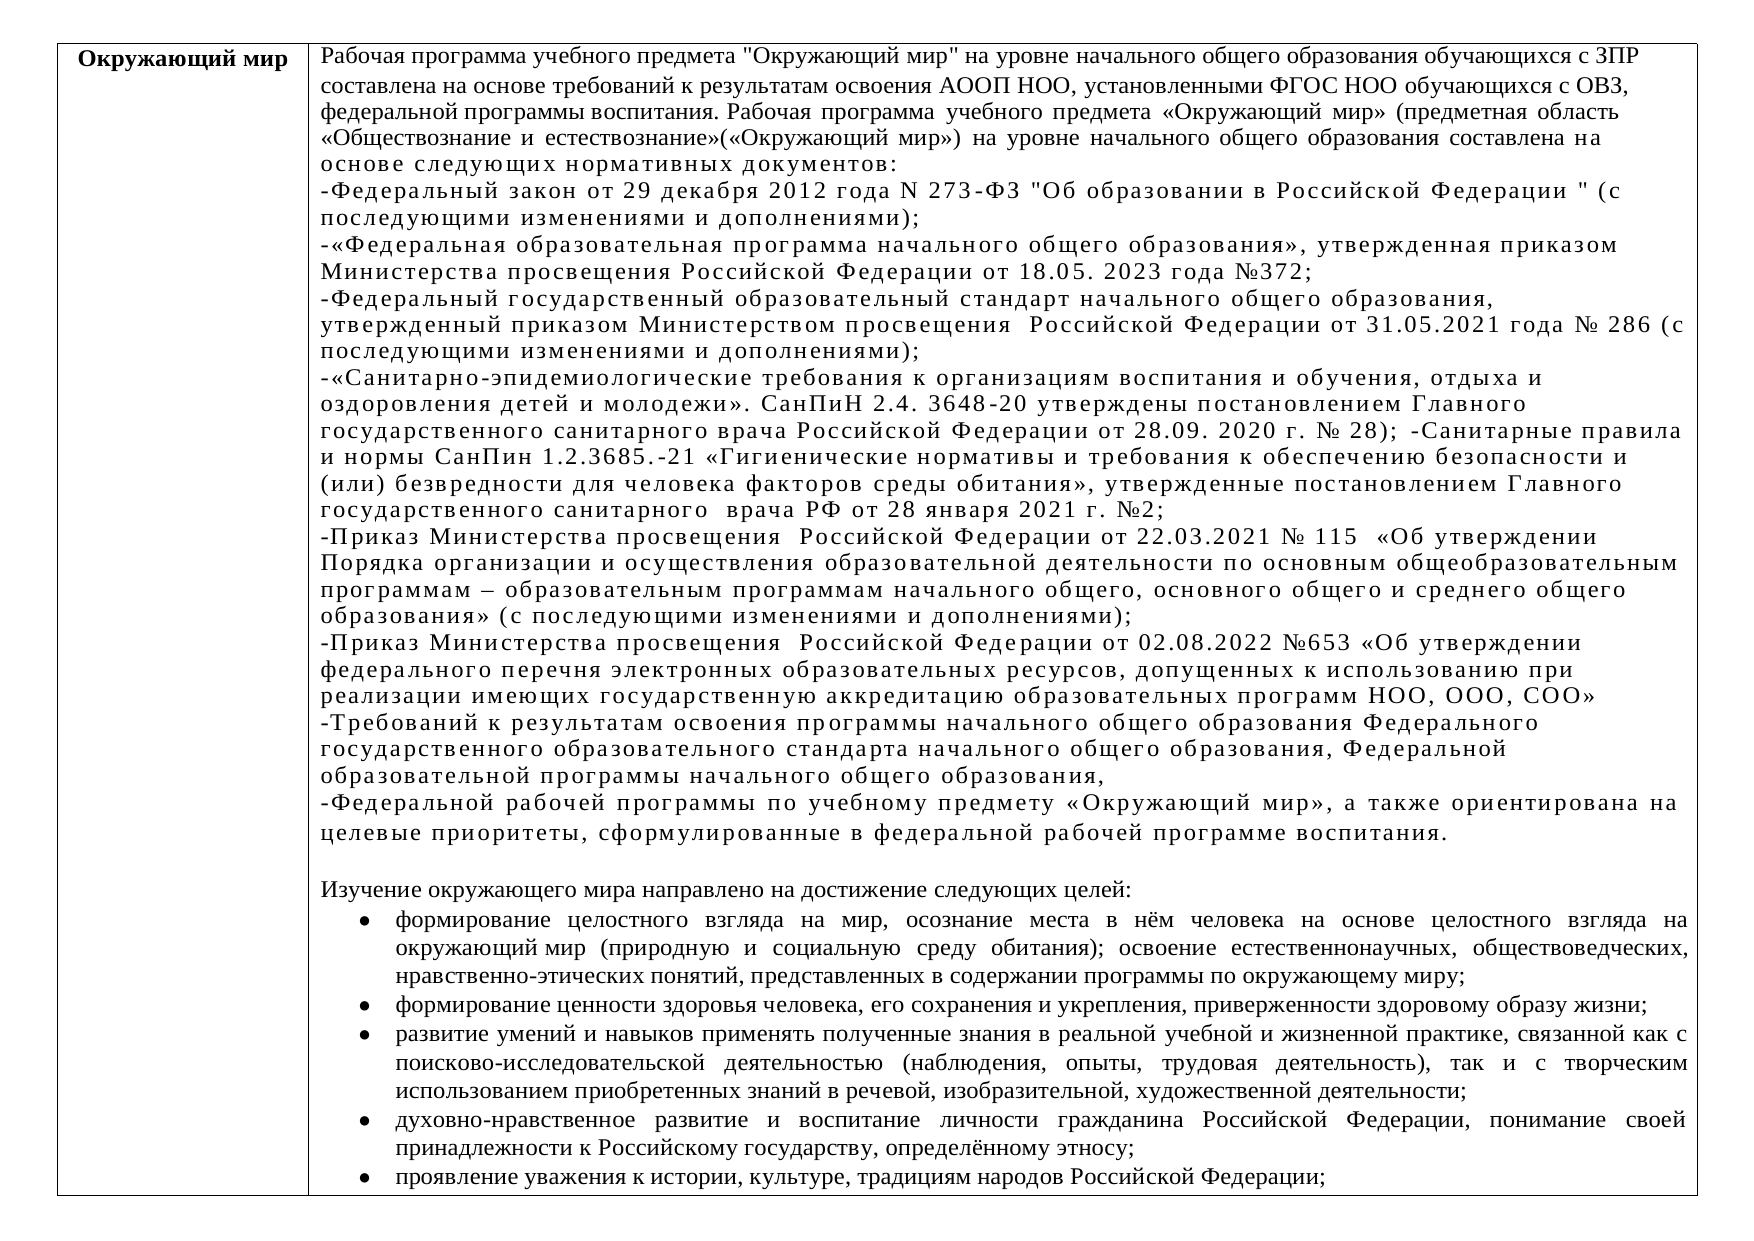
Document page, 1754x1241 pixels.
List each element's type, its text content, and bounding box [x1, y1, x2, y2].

text -Федеральной рабочей программы по учебному предмету «Окружающий мир», а также ориентирована на [320, 789, 1691, 815]
text Окружающий мир Рабочая программа учебного предмета "Окружающий мир" на уровне начального общего образования обучающихся с ЗПР составлена на основе требований к результатам освоения АООП НОО, установленными ФГОС НОО обучающихся с ОВЗ, федеральной программы воспитания. Рабочая программа учебного предмета «Окружающий мир» (предметная область «Обществознание и естествознание»(«Окружающий мир») на уровне начального общего образования составлена на основе следующих нормативных документов: [77, 44, 1646, 177]
text -Федеральный государственный образовательный стандарт начального общего образования, [320, 284, 1691, 311]
text целевые приоритеты, сформулированные в федеральной рабочей программе воспитания. [320, 818, 1691, 846]
text ● формирование ценности здоровья человека, его сохранения и укрепления, приверженности здоровому образу жизни; [358, 990, 1691, 1018]
text -Приказ Министерства просвещения Российской Федерации от 22.03.2021 № 115 «Об утверждении Порядка организации и осуществления образовательной деятельности по основным общеобразовательным программам – образовательным программам начального общего, основного общего и среднего общего образования» (с последующими изменениями и дополнениями); [320, 523, 1688, 629]
text -«Санитарно-эпидемиологические требования к организациям воспитания и обучения, отдыха и оздоровления детей и молодежи». СанПиН 2.4. 3648-20 утверждены постановлением Главного государственного санитарного врача Российской Федерации от 28.09. 2020 г. № 28); -Санитарные правила и нормы СанПин 1.2.3685.-21 «Гигиенические нормативы и требования к обеспечению безопасности и (или) безвредности для человека факторов среды обитания», утвержденные постановлением Главного государственного санитарного врача РФ от 28 января 2021 г. №2; [320, 364, 1692, 523]
text утвержденный приказом Министерством просвещения Российской Федерации от 31.05.2021 года № 286 (с последующими изменениями и дополнениями); [320, 311, 1694, 364]
text ● проявление уважения к истории, культуре, традициям народов Российской Федерации; [358, 1162, 1691, 1190]
text -Приказ Министерства просвещения Российской Федерации от 02.08.2022 №653 «Об утверждении федерального перечня электронных образовательных ресурсов, допущенных к использованию при реализации имеющих государственную аккредитацию образовательных программ НОО, ООО, СОО» -Требований к результатам освоения программы начального общего образования Федерального государственного образовательного стандарта начального общего образования, Федеральной образовательной программы начального общего образования, [320, 629, 1607, 788]
text ● духовно-нравственное развитие и воспитание личности гражданина Российской Федерации, понимание своей принадлежности к Российскому государству, определённому этносу; [358, 1105, 1691, 1161]
text -«Федеральная образовательная программа начального общего образования», утвержденная приказом Министерства просвещения Российской Федерации от 18.05. 2023 года №372; [320, 231, 1628, 284]
text ● развитие умений и навыков применять полученные знания в реальной учебной и жизненной практике, связанной как с поисково-исследовательской деятельностью (наблюдения, опыты, трудовая деятельность), так и с творческим использованием приобретенных знаний в речевой, изобразительной, художественной деятельности; [358, 1019, 1687, 1104]
text Изучение окружающего мира направлено на достижение следующих целей: [320, 875, 1691, 903]
text -Федеральный закон от 29 декабря 2012 года N 273-ФЗ "Об образовании в Российской Федерации " (с последующими изменениями и дополнениями); [320, 177, 1631, 231]
text ● формирование целостного взгляда на мир, осознание места в нём человека на основе целостного взгляда на окружающий мир (природную и социальную среду обитания); освоение естественнонаучных, обществоведческих, нравственно-этических понятий, представленных в содержании программы по окружающему миру; [358, 905, 1688, 989]
